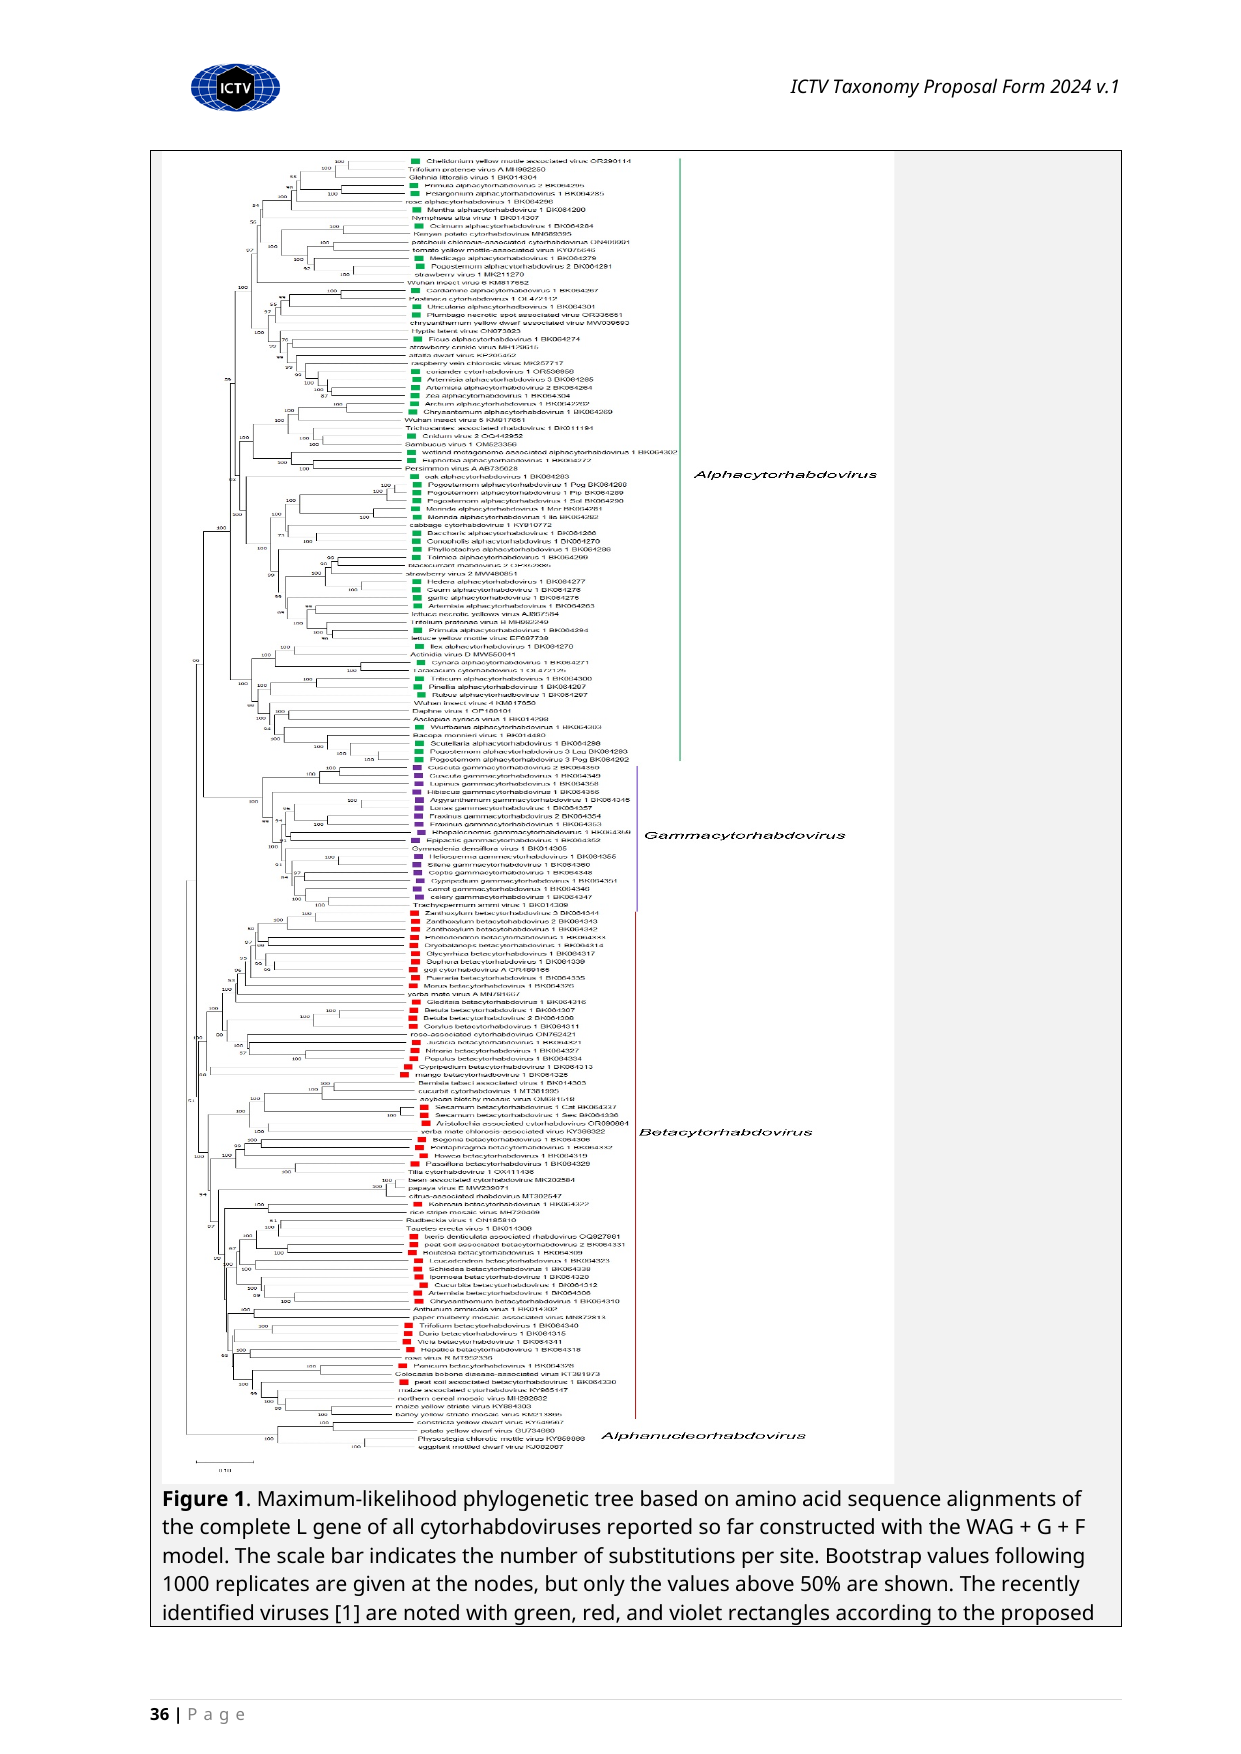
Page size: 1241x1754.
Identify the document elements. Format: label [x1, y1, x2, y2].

table_header [151, 151, 1121, 1626]
picture [161, 151, 895, 1484]
picture [190, 56, 282, 113]
